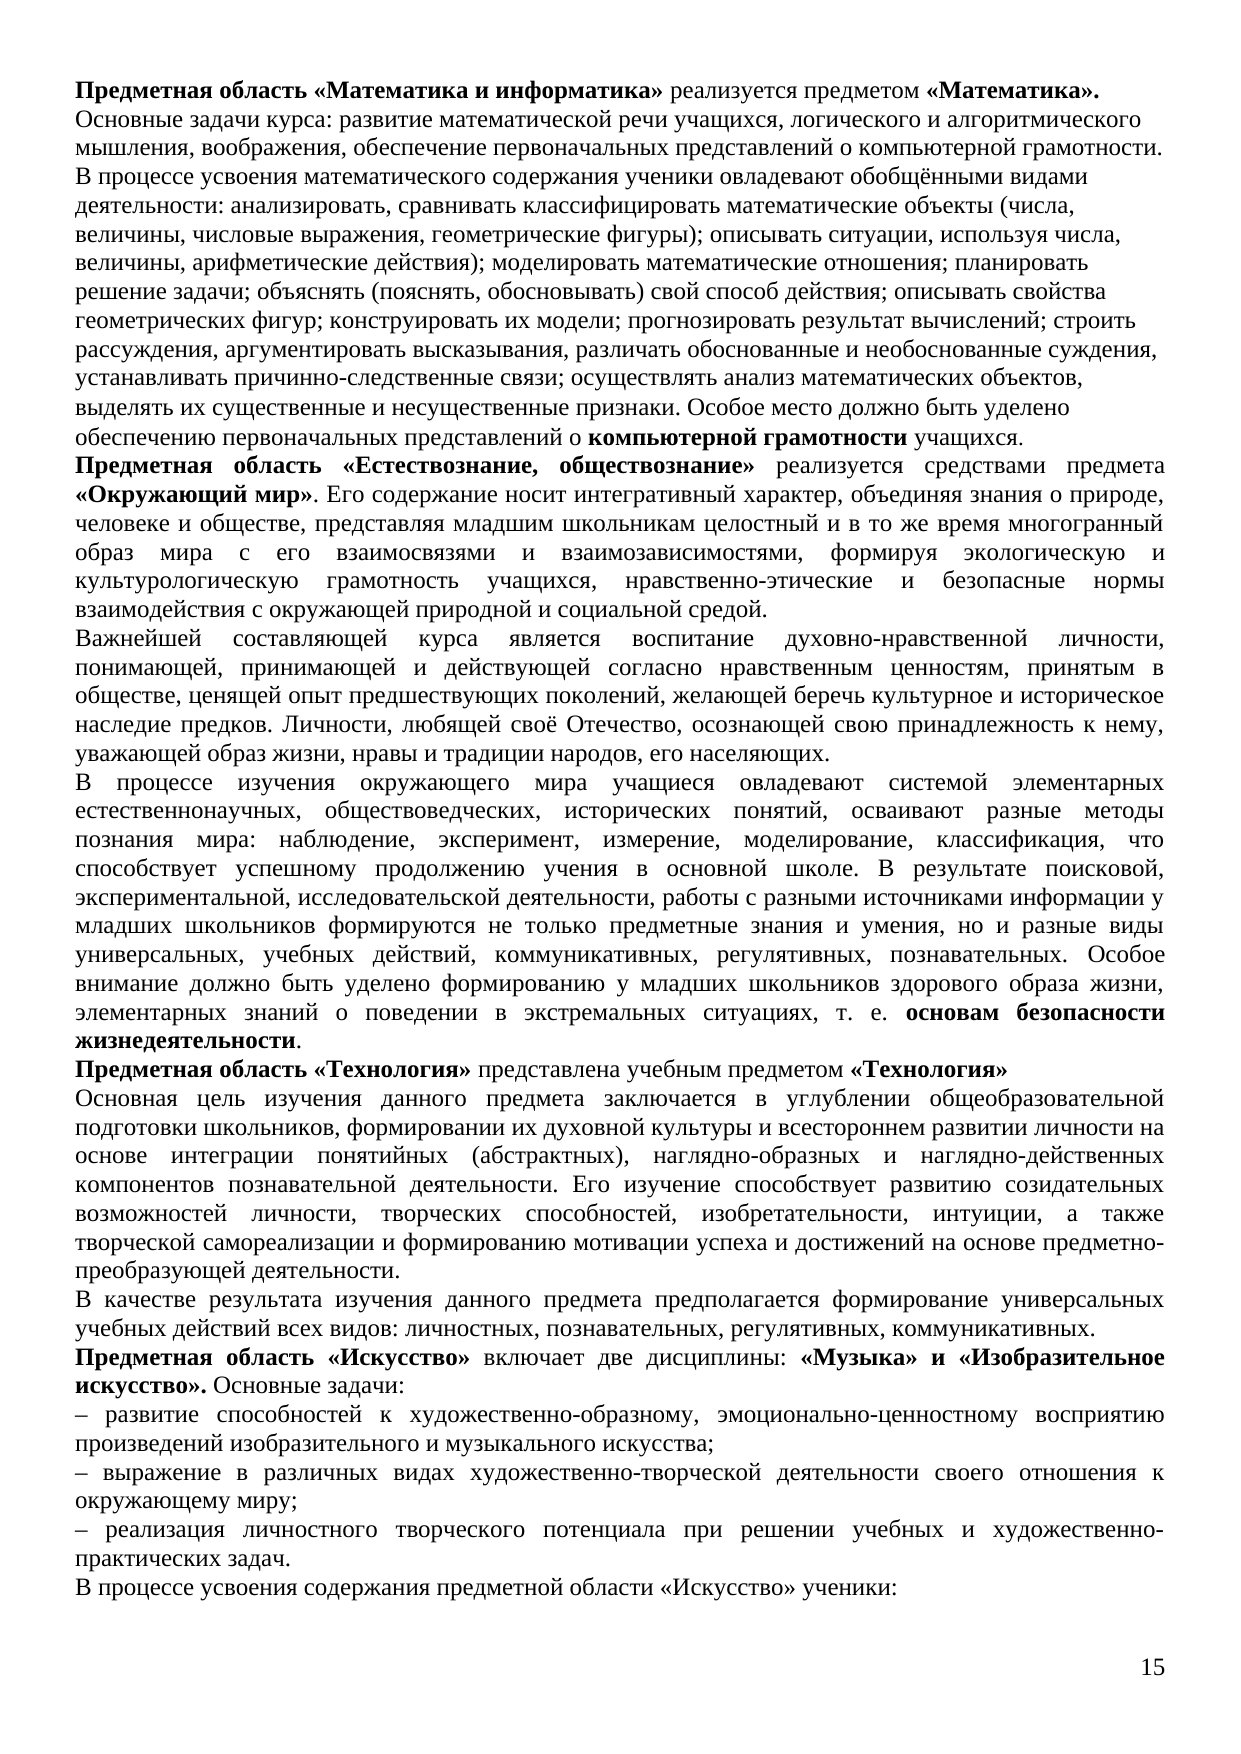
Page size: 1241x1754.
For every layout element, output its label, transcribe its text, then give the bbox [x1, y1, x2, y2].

text В процессе изучения окружающего мира учащиеся овладевают системой элементарных естественнонаучных, обществоведческих, исторических понятий, осваивают разные методы познания мира: наблюдение, эксперимент, измерение, моделирование, классификация, что способствует успешному продолжению учения в основной школе. В результате поисковой, экспериментальной, исследовательской деятельности, работы с разными источниками информации у младших школьников формируются не только предметные знания и умения, но и разные виды универсальных, учебных действий, коммуникативных, регулятивных, познавательных. Особое внимание должно быть уделено формированию у младших школьников здорового образа жизни, элементарных знаний о поведении в экстремальных ситуациях, т. е. основам безопасности жизнедеятельности. [75, 767, 1165, 1054]
text Предметная область «Естествознание, обществознание» реализуется средствами предмета «Окружающий мир». Его содержание носит интегративный характер, объединяя знания о природе, человеке и обществе, представляя младшим школьникам целостный и в то же время многогранный образ мира с его взаимосвязями и взаимозависимостями, формируя экологическую и культурологическую грамотность учащихся, нравственно-этические и безопасные нормы взаимодействия с окружающей природной и социальной средой. [75, 451, 1165, 623]
text Важнейшей составляющей курса является воспитание духовно-нравственной личности, понимающей, принимающей и действующей согласно нравственным ценностям, принятым в обществе, ценящей опыт предшествующих поколений, желающей беречь культурное и историческое наследие предков. Личности, любящей своё Отечество, осознающей свою принадлежность к нему, уважающей образ жизни, нравы и традиции народов, его населяющих. [75, 623, 1165, 767]
text – выражение в различных видах художественно-творческой деятельности своего отношения к окружающему миру; [75, 1457, 1165, 1514]
text Предметная область «Математика и информатика» реализуется предметом «Математика». Основные задачи курса: развитие математической речи учащихся, логического и алгоритмического мышления, воображения, обеспечение первоначальных представлений о компьютерной грамотности. В процессе усвоения математического содержания ученики овладевают обобщёнными видами деятельности: анализировать, сравнивать классифицировать математические объекты (числа, величины, числовые выражения, геометрические фигуры); описывать ситуации, используя числа, величины, арифметические действия); моделировать математические отношения; планировать решение задачи; объяснять (пояснять, обосновывать) свой способ действия; описывать свойства геометрических фигур; конструировать их модели; прогнозировать результат вычислений; строить рассуждения, аргументировать высказывания, различать обоснованные и необоснованные суждения, устанавливать причинно-следственные связи; осуществлять анализ математических объектов, выделять их существенные и несущественные признаки. Особое место должно быть уделено обеспечению первоначальных представлений о компьютерной грамотности учащихся. [75, 75, 1165, 451]
text – развитие способностей к художественно-образному, эмоционально-ценностному восприятию произведений изобразительного и музыкального искусства; [75, 1399, 1165, 1457]
text Предметная область «Искусство» включает две дисциплины: «Музыка» и «Изобразительное искусство». Основные задачи: [75, 1342, 1165, 1399]
text В процессе усвоения содержания предметной области «Искусство» ученики: [75, 1572, 1165, 1601]
text – реализация личностного творческого потенциала при решении учебных и художественно-практических задач. [75, 1514, 1165, 1572]
text Основная цель изучения данного предмета заключается в углублении общеобразовательной подготовки школьников, формировании их духовной культуры и всестороннем развитии личности на основе интеграции понятийных (абстрактных), наглядно-образных и наглядно-действенных компонентов познавательной деятельности. Его изучение способствует развитию созидательных возможностей личности, творческих способностей, изобретательности, интуиции, а также творческой самореализации и формированию мотивации успеха и достижений на основе предметно-преобразующей деятельности. [75, 1083, 1165, 1284]
text Предметная область «Технология» представлена учебным предметом «Технология» [75, 1054, 1165, 1083]
text В качестве результата изучения данного предмета предполагается формирование универсальных учебных действий всех видов: личностных, познавательных, регулятивных, коммуникативных. [75, 1284, 1165, 1342]
